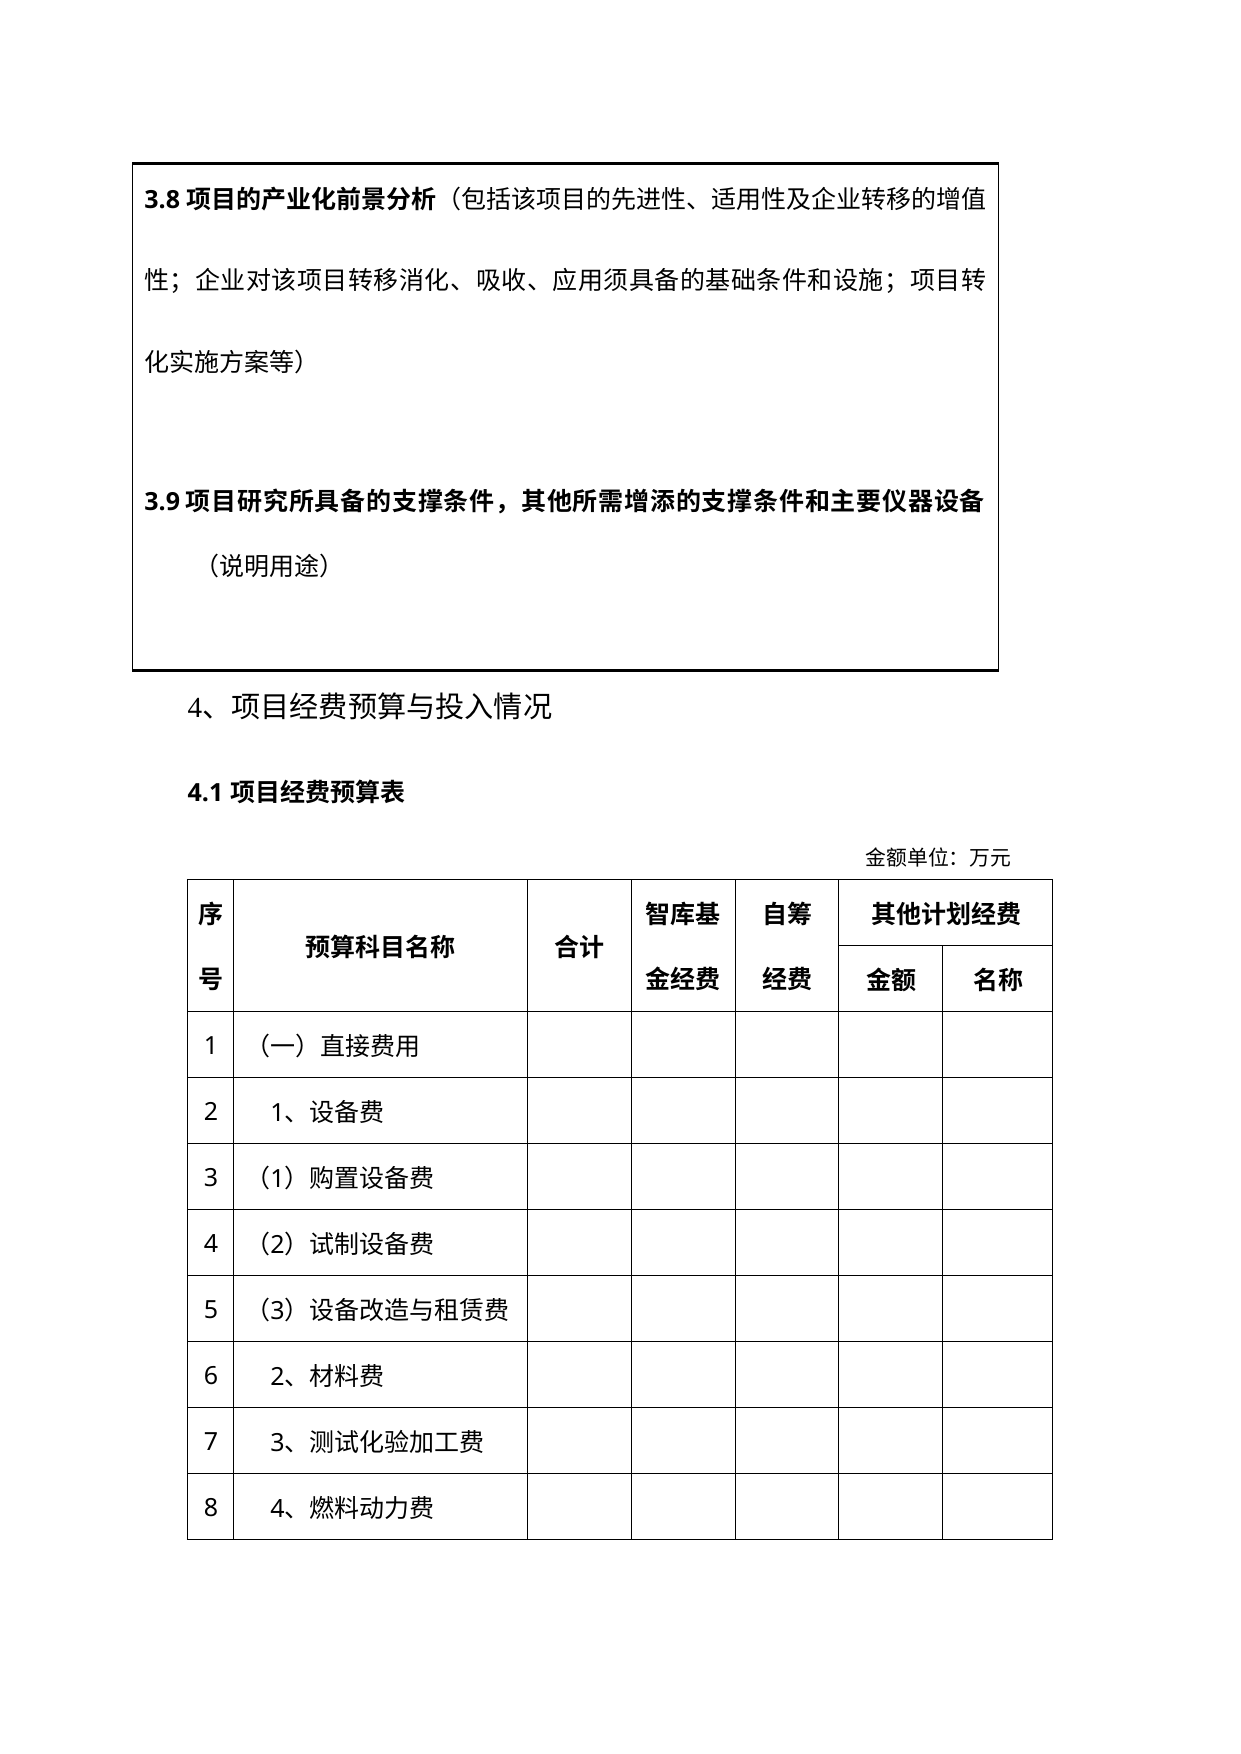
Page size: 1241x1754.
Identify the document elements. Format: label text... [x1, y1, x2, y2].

table_header 其他计划经费 [839, 880, 1052, 945]
table_cell 3 [188, 1144, 233, 1209]
table_cell [528, 1276, 631, 1341]
table_cell 5 [188, 1276, 233, 1341]
table_header 序号 [188, 880, 233, 1011]
table_cell [736, 1078, 838, 1143]
table_cell [839, 1276, 942, 1341]
text 金额单位：万元 [187, 841, 1011, 871]
table_cell 4、燃料动力费 [234, 1474, 527, 1539]
table_header 智库基金经费 [632, 880, 735, 1011]
table_cell [736, 1210, 838, 1275]
table_cell [528, 1474, 631, 1539]
table_cell [632, 1210, 735, 1275]
table_cell 2、材料费 [234, 1342, 527, 1407]
table_cell 6 [188, 1342, 233, 1407]
table_cell [528, 1078, 631, 1143]
table_cell （一）直接费用 [234, 1012, 527, 1077]
table_cell [839, 1342, 942, 1407]
table_header 预算科目名称 [234, 880, 527, 1011]
table_cell [632, 1144, 735, 1209]
table_cell [943, 1144, 1052, 1209]
table_cell （3）设备改造与租赁费 [234, 1276, 527, 1341]
table_cell 金额 [839, 946, 942, 1011]
table_cell [736, 1342, 838, 1407]
table_cell [943, 1342, 1052, 1407]
table_cell 7 [188, 1408, 233, 1473]
table_cell [736, 1474, 838, 1539]
table_header 自筹 经费 [736, 880, 838, 1011]
table_cell [839, 1210, 942, 1275]
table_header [133, 165, 998, 669]
table_cell [632, 1342, 735, 1407]
table_cell 8 [188, 1474, 233, 1539]
table_cell （2）试制设备费 [234, 1210, 527, 1275]
table_cell [528, 1144, 631, 1209]
table_cell 4 [188, 1210, 233, 1275]
table_cell [528, 1408, 631, 1473]
table_cell [839, 1408, 942, 1473]
table_cell [528, 1012, 631, 1077]
table_cell [736, 1144, 838, 1209]
table_cell [943, 1210, 1052, 1275]
table_cell [943, 1078, 1052, 1143]
text 4.1 项目经费预算表 [187, 758, 1053, 823]
table_cell [839, 1144, 942, 1209]
table_cell [632, 1408, 735, 1473]
table_cell [528, 1342, 631, 1407]
table_cell [839, 1012, 942, 1077]
table_cell [943, 1012, 1052, 1077]
table_cell [632, 1474, 735, 1539]
table_cell [943, 1276, 1052, 1341]
table_cell [943, 1408, 1052, 1473]
table_cell [736, 1408, 838, 1473]
table_cell [736, 1012, 838, 1077]
table_cell 1 [188, 1012, 233, 1077]
table_cell [528, 1210, 631, 1275]
table_cell [943, 1474, 1052, 1539]
table_header 合计 [528, 880, 631, 1011]
table_cell [632, 1078, 735, 1143]
table_cell 3、测试化验加工费 [234, 1408, 527, 1473]
table_cell [839, 1078, 942, 1143]
table_cell [632, 1012, 735, 1077]
table_cell 名称 [943, 946, 1052, 1011]
text 4、项目经费预算与投入情况 [187, 672, 1053, 737]
table_cell 2 [188, 1078, 233, 1143]
table_cell （1）购置设备费 [234, 1144, 527, 1209]
table_cell [632, 1276, 735, 1341]
table_cell [839, 1474, 942, 1539]
table_cell 1、设备费 [234, 1078, 527, 1143]
table_cell [736, 1276, 838, 1341]
